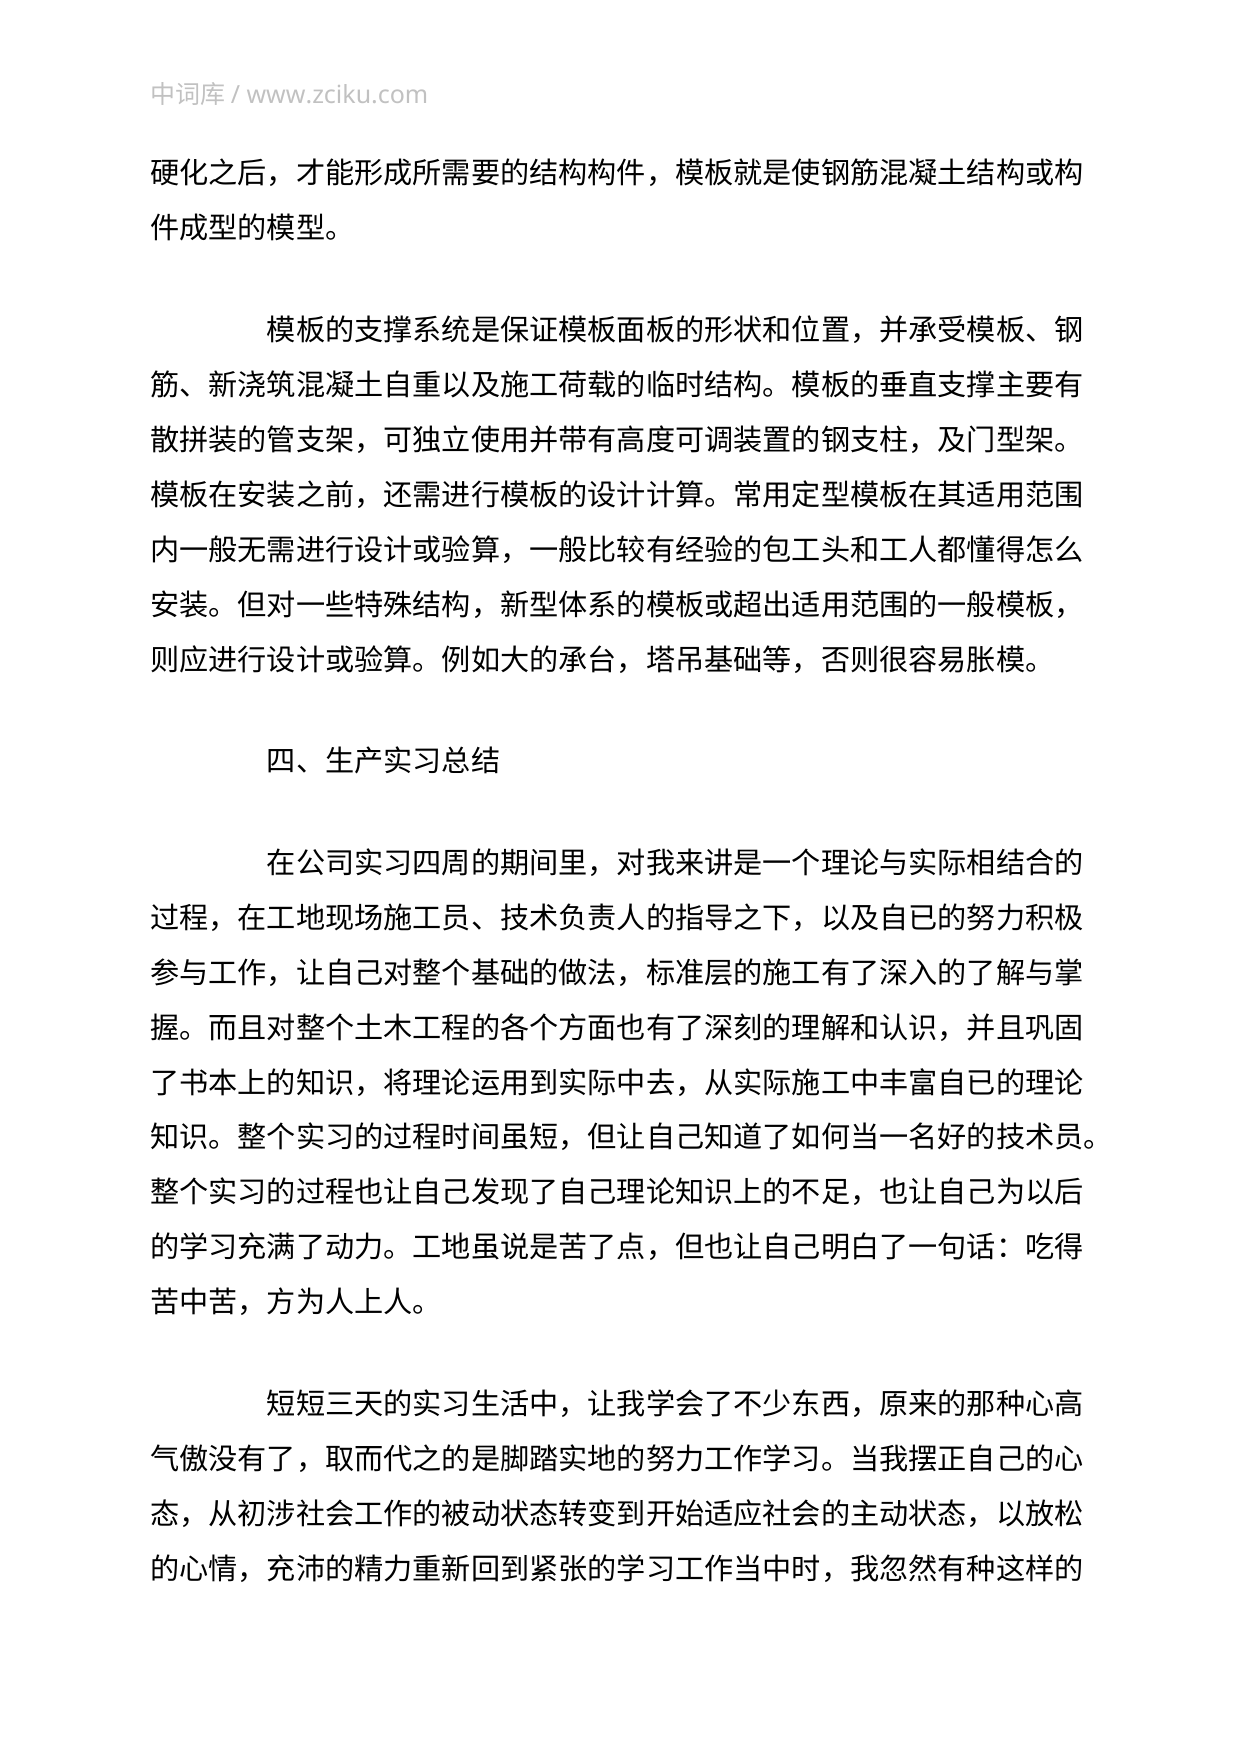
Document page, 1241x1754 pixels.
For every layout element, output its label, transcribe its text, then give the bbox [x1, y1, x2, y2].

text 模板的支撑系统是保证模板面板的形状和位置，并承受模板、钢筋、新浇筑混凝土自重以及施工荷载的临时结构。模板的垂直支撑主要有散拼装的管支架，可独立使用并带有高度可调装置的钢支柱，及门型架。模板在安装之前，还需进行模板的设计计算。常用定型模板在其适用范围内一般无需进行设计或验算，一般比较有经验的包工头和工人都懂得怎么安装。但对一些特殊结构，新型体系的模板或超出适用范围的一般模板，则应进行设计或验算。例如大的承台，塔吊基础等，否则很容易胀模。 [150, 307, 1090, 678]
text 四、生产实习总结 [150, 738, 1090, 780]
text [150, 150, 1090, 247]
text 在公司实习四周的期间里，对我来讲是一个理论与实际相结合的过程，在工地现场施工员、技术负责人的指导之下，以及自已的努力积极参与工作，让自己对整个基础的做法，标准层的施工有了深入的了解与掌握。而且对整个土木工程的各个方面也有了深刻的理解和认识，并且巩固了书本上的知识，将理论运用到实际中去，从实际施工中丰富自已的理论知识。整个实习的过程时间虽短，但让自己知道了如何当一名好的技术员。整个实习的过程也让自己发现了自己理论知识上的不足，也让自己为以后的学习充满了动力。工地虽说是苦了点，但也让自己明白了一句话：吃得苦中苦，方为人上人。 [150, 839, 1090, 1321]
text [150, 1381, 1090, 1587]
